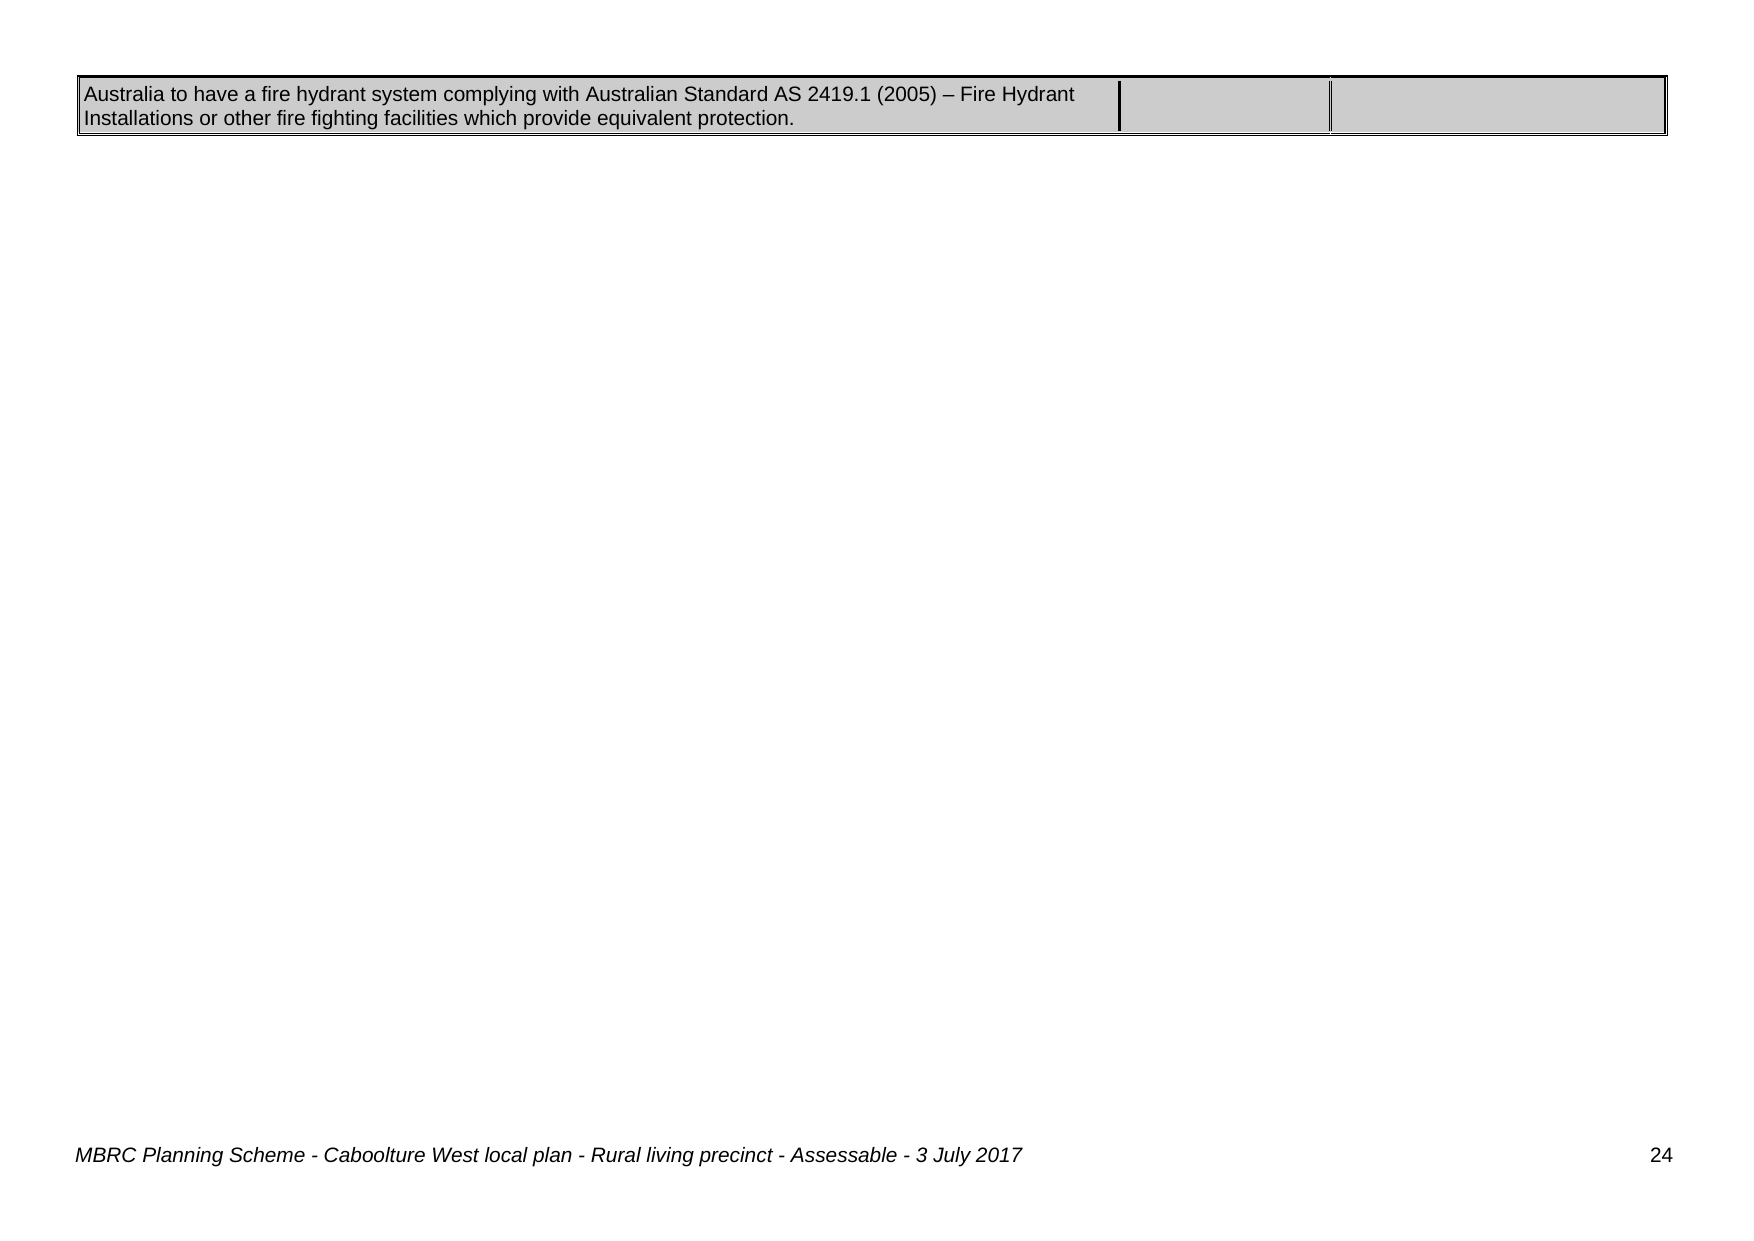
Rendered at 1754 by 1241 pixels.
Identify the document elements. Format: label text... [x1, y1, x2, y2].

table_cell [1119, 78, 1331, 132]
table_cell [1331, 78, 1664, 132]
table_cell Fire Services [80, 78, 1119, 132]
